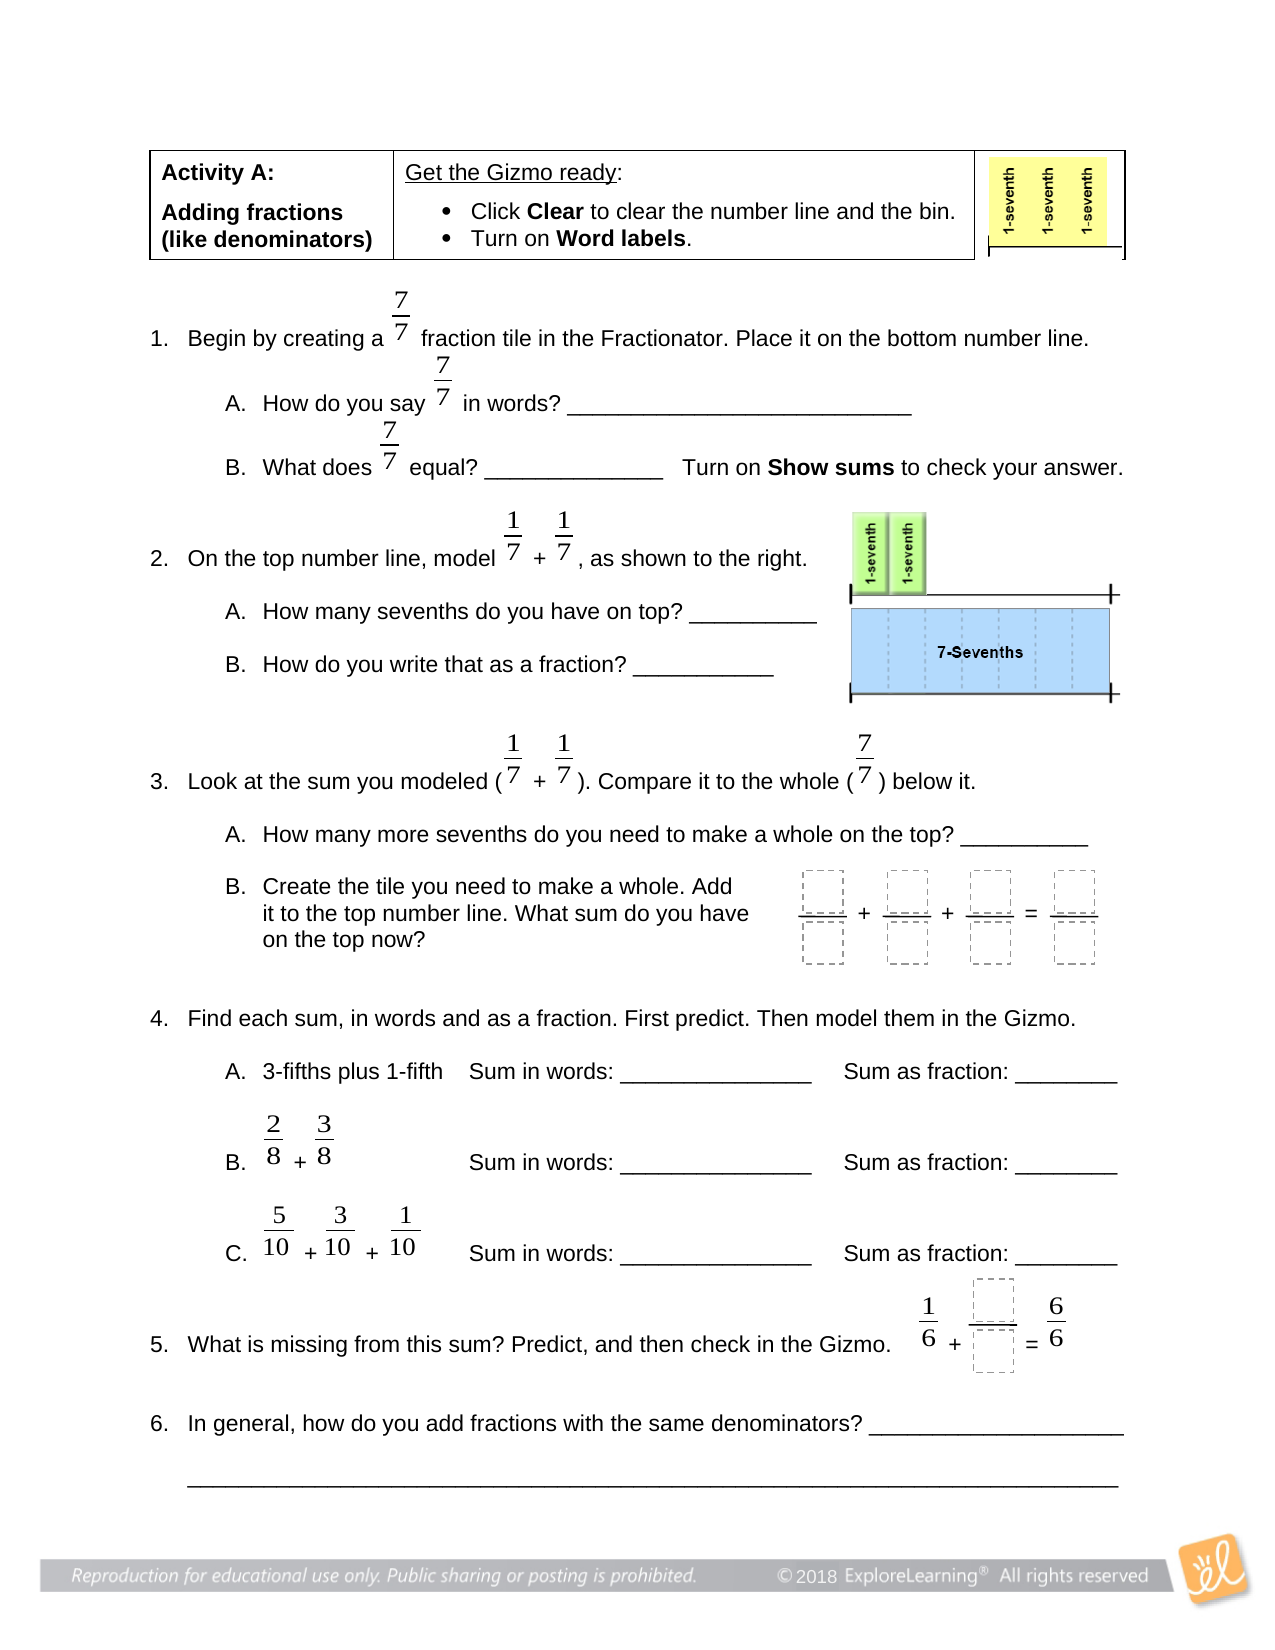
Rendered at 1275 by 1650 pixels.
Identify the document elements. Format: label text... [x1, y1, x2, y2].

picture [848, 571, 1121, 598]
list Begin by creating a fraction tile in the Fractionator. Place it on the bottom number line. [150, 287, 1125, 351]
picture [848, 677, 1121, 704]
list Look at the sum you modeled ( + ). Compare it to the whole () below it. [150, 729, 1125, 794]
table_header Get the Gizmo ready: Click Clear to clear the number line and the bin. Turn on Word labels. [394, 151, 974, 259]
text _________________________________________________________________________ [187, 1462, 1125, 1489]
list Create the tile you need to make a whole. Add it to the top number line. What sum do you have on the top now? [225, 873, 750, 952]
table_header Activity A: Adding fractions (like denominators) [151, 151, 393, 259]
list How many sevenths do you have on top? __________ [225, 598, 1125, 624]
list In general, how do you add fractions with the same denominators? ____________________ [150, 1409, 1125, 1436]
picture [848, 624, 1121, 651]
list How many more sevenths do you need to make a whole on the top? __________ [225, 821, 1125, 847]
picture [0, 1518, 1275, 1638]
list Find each sum, in words and as a fraction. First predict. Then model them in the Gizmo. [150, 1005, 1125, 1031]
picture [975, 151, 1122, 260]
list How do you say in words? ___________________________ [225, 351, 1125, 416]
list How do you write that as a fraction? ___________ [225, 651, 1125, 677]
list What is missing from this sum? Predict, and then check in the Gizmo. + = [150, 1292, 1125, 1357]
list + + Sum in words: _______________ Sum as fraction: ________ [225, 1201, 1125, 1266]
text + + = [787, 899, 1125, 926]
list 3-fifths plus 1-fifth Sum in words: _______________ Sum as fraction: ________ [225, 1058, 1125, 1084]
list + Sum in words: _______________ Sum as fraction: ________ [225, 1110, 1125, 1175]
list What does equal? ______________ Turn on Show sums to check your answer. [225, 416, 1125, 481]
list On the top number line, model + , as shown to the right. [150, 507, 1125, 571]
